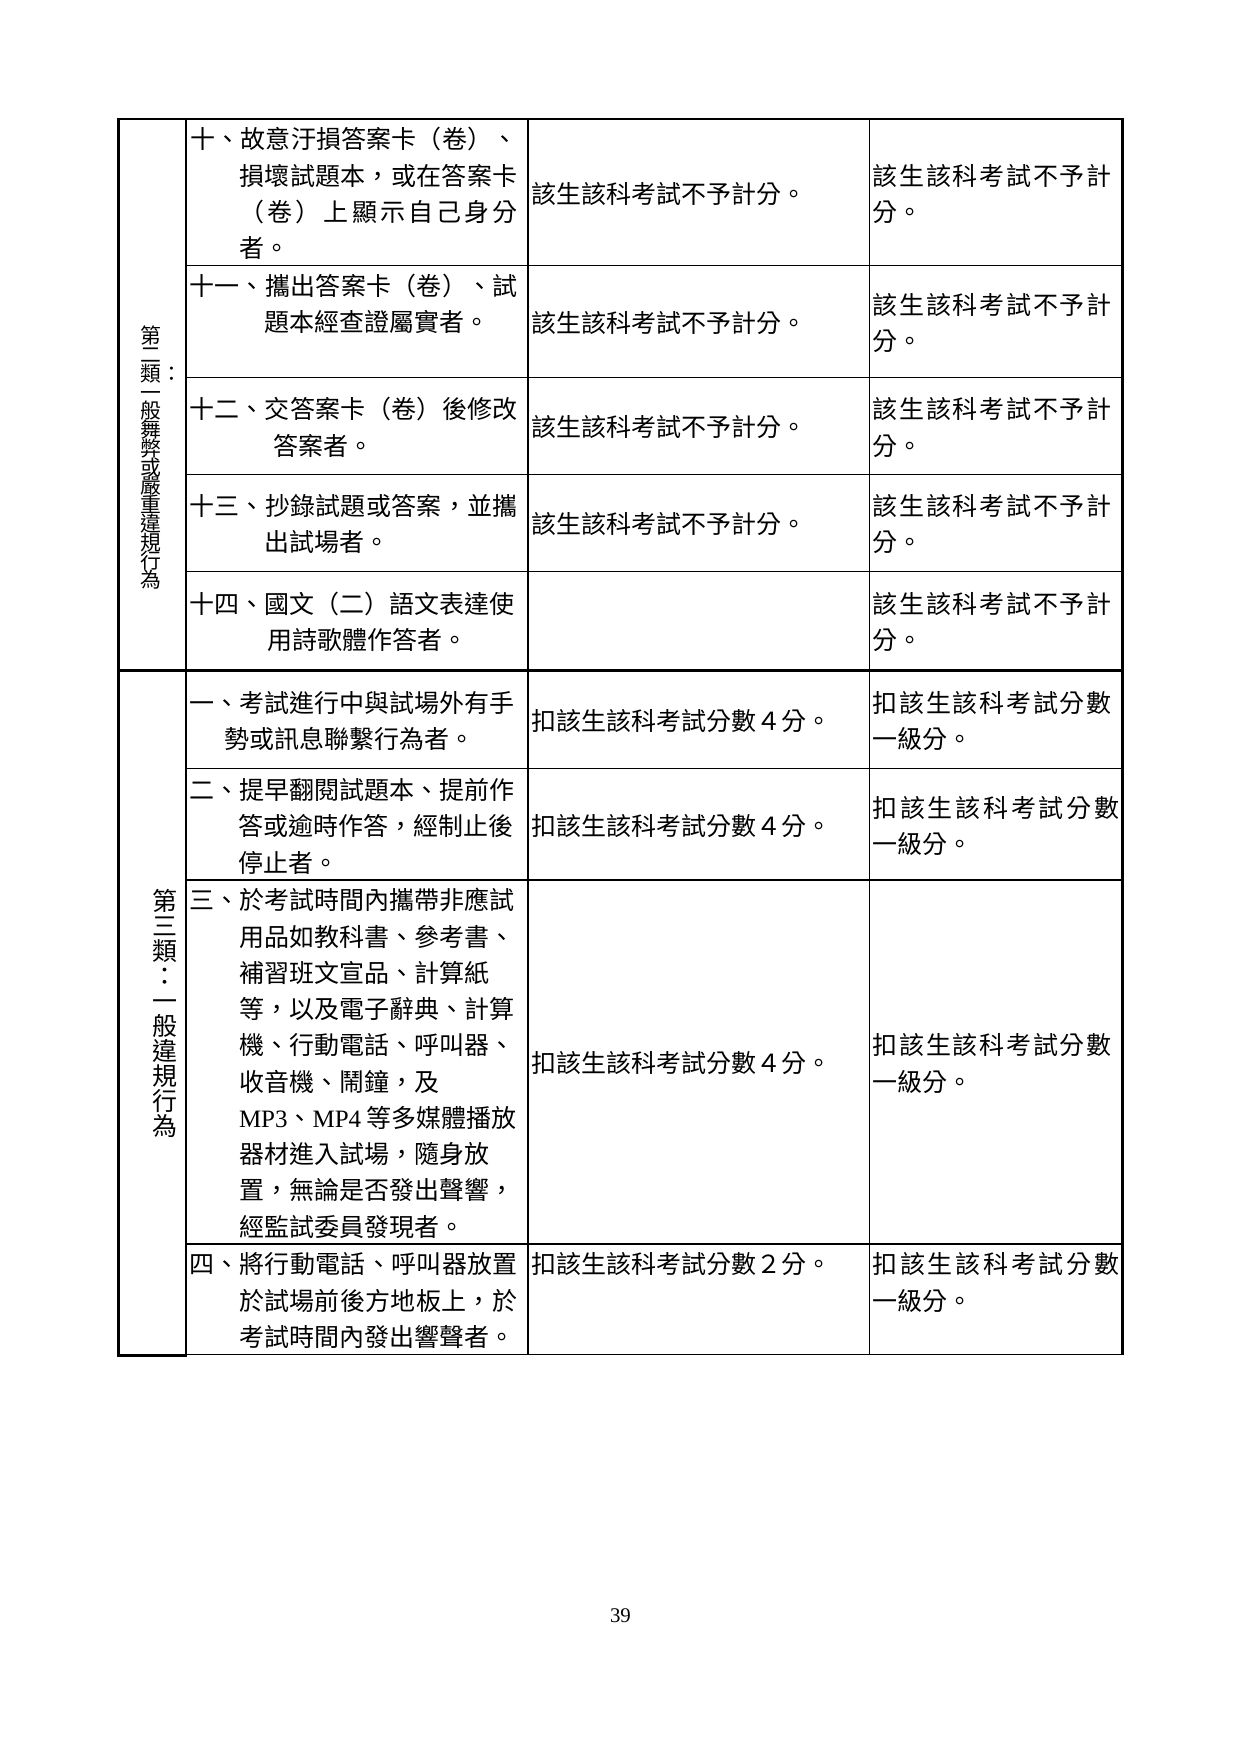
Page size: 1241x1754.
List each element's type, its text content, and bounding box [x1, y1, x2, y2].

table_cell 扣該生該科考試分數一級分。 [870, 769, 1121, 879]
table_cell 該生該科考試不予計分。 [529, 120, 869, 265]
table_cell 扣該生該科考試分數一級分。 [870, 672, 1121, 767]
table_cell 十三、抄錄試題或答案，並攜出試場者。 [187, 475, 527, 571]
table_cell 扣該生該科考試分數２分。 [529, 1245, 869, 1354]
table_cell 十、故意汙損答案卡（卷）、損壞試題本，或在答案卡（卷）上顯示自己身分者。 [187, 120, 527, 265]
table_cell 該生該科考試不予計分。 [870, 378, 1121, 474]
table_cell 扣該生該科考試分數４分。 [529, 881, 869, 1243]
table_cell 第三類：一般違規行為 [120, 672, 185, 1354]
table_cell 十一、攜出答案卡（卷）、試題本經查證屬實者。 [187, 266, 527, 377]
table_cell 該生該科考試不予計分。 [529, 475, 869, 571]
table_cell 扣該生該科考試分數４分。 [529, 769, 869, 879]
table_cell 該生該科考試不予計分。 [870, 266, 1121, 377]
table_cell 該生該科考試不予計分。 [870, 572, 1121, 669]
table_cell 十四、國文（二）語文表達使用詩歌體作答者。 [187, 572, 527, 669]
table_cell 扣該生該科考試分數一級分。 [870, 881, 1121, 1243]
table_cell [529, 572, 869, 669]
table_cell 扣該生該科考試分數４分。 [529, 672, 869, 767]
table_cell 四、將行動電話、呼叫器放置於試場前後方地板上，於考試時間內發出響聲者。 [187, 1245, 527, 1354]
table_cell 一、考試進行中與試場外有手勢或訊息聯繫行為者。 [187, 672, 527, 767]
table_cell 該生該科考試不予計分。 [529, 378, 869, 474]
table_cell 扣該生該科考試分數一級分。 [870, 1245, 1121, 1354]
table_cell 十二、交答案卡（卷）後修改答案者。 [187, 378, 527, 474]
table_cell 該生該科考試不予計分。 [870, 475, 1121, 571]
table_cell 該生該科考試不予計分。 [870, 120, 1121, 265]
table_cell 該生該科考試不予計分。 [529, 266, 869, 377]
table_cell 三、於考試時間內攜帶非應試用品如教科書、參考書、補習班文宣品、計算紙等，以及電子辭典、計算機、行動電話、呼叫器、收音機、鬧鐘，及MP3、MP4等多媒體播放器材進入試場，隨身放置，無論是否發出聲響，經監試委員發現者。 [187, 881, 527, 1243]
table_cell 二、提早翻閱試題本、提前作答或逾時作答，經制止後停止者。 [187, 769, 527, 879]
